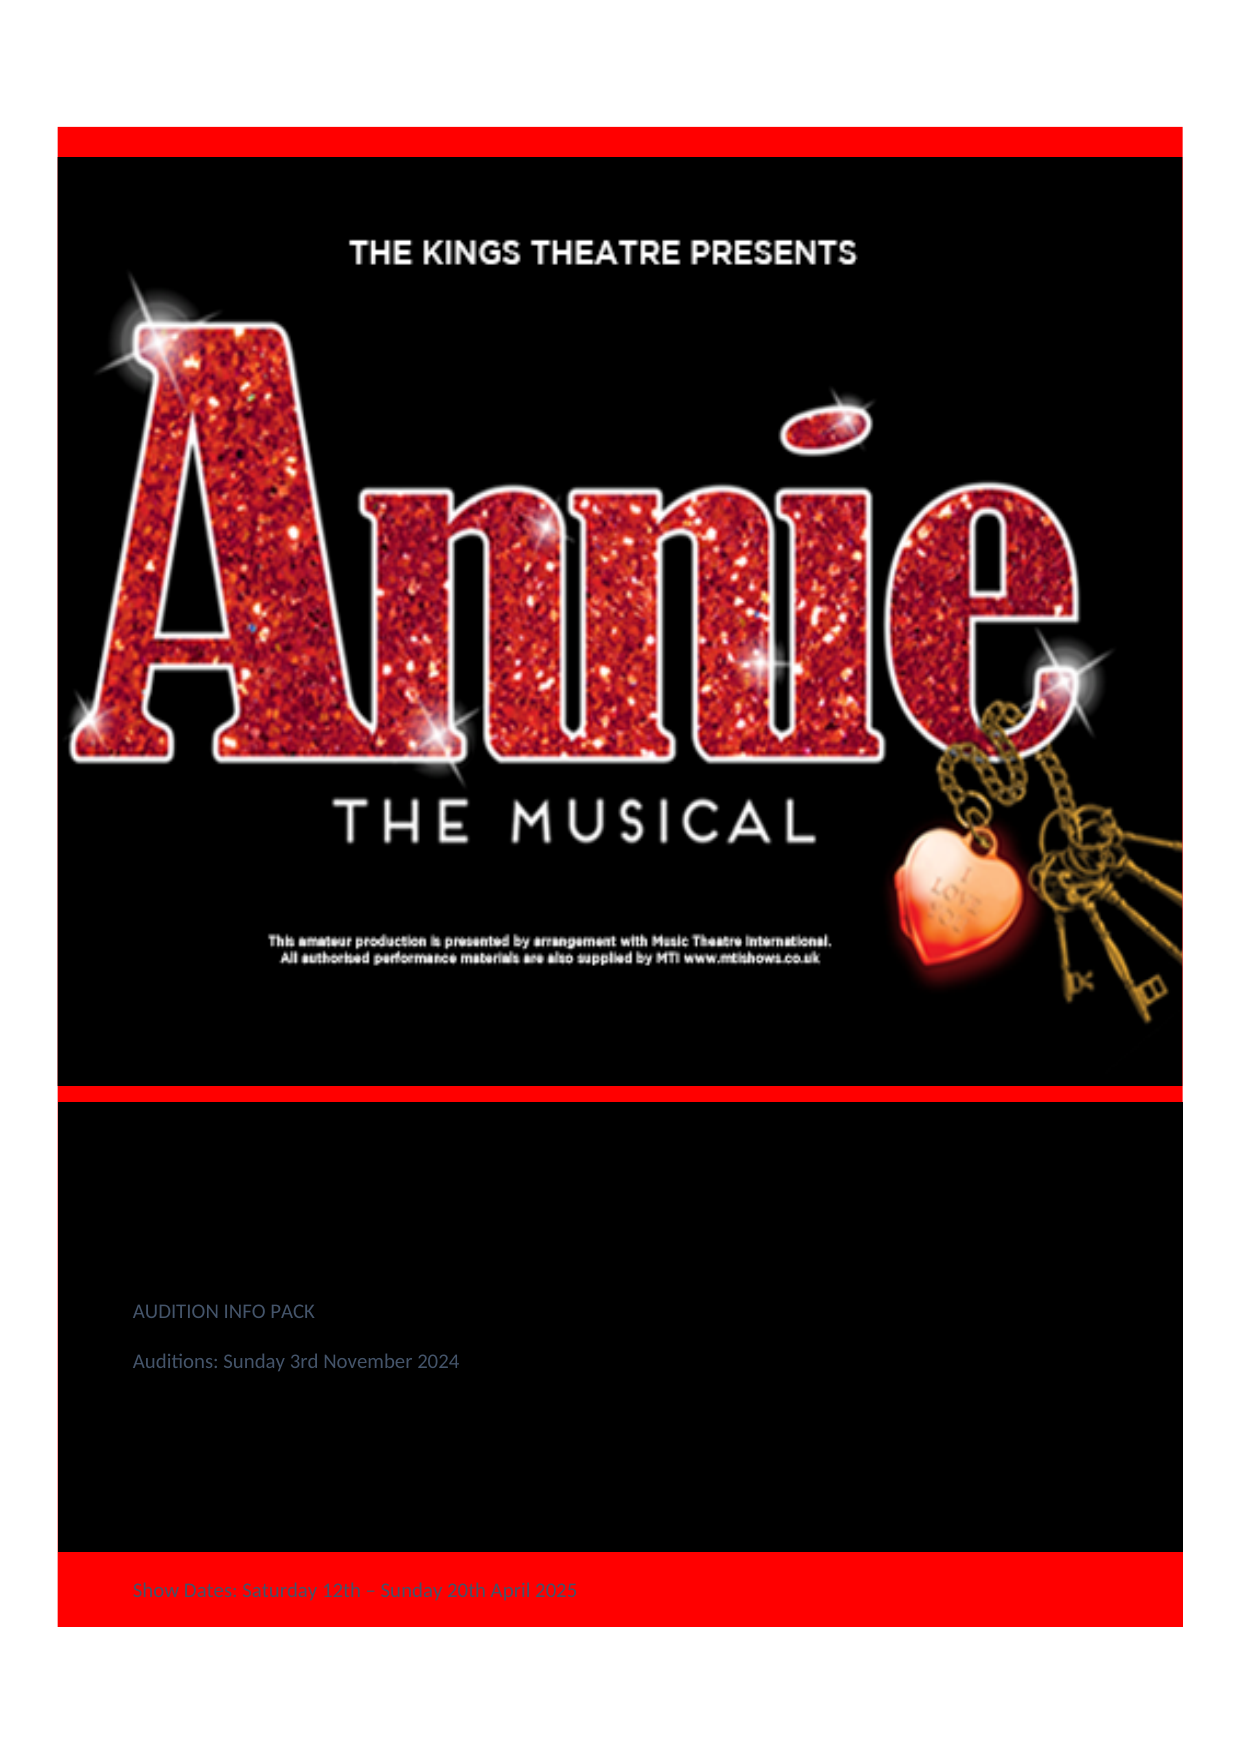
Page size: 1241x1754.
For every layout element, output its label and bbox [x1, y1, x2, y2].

picture [57, 157, 1183, 1086]
